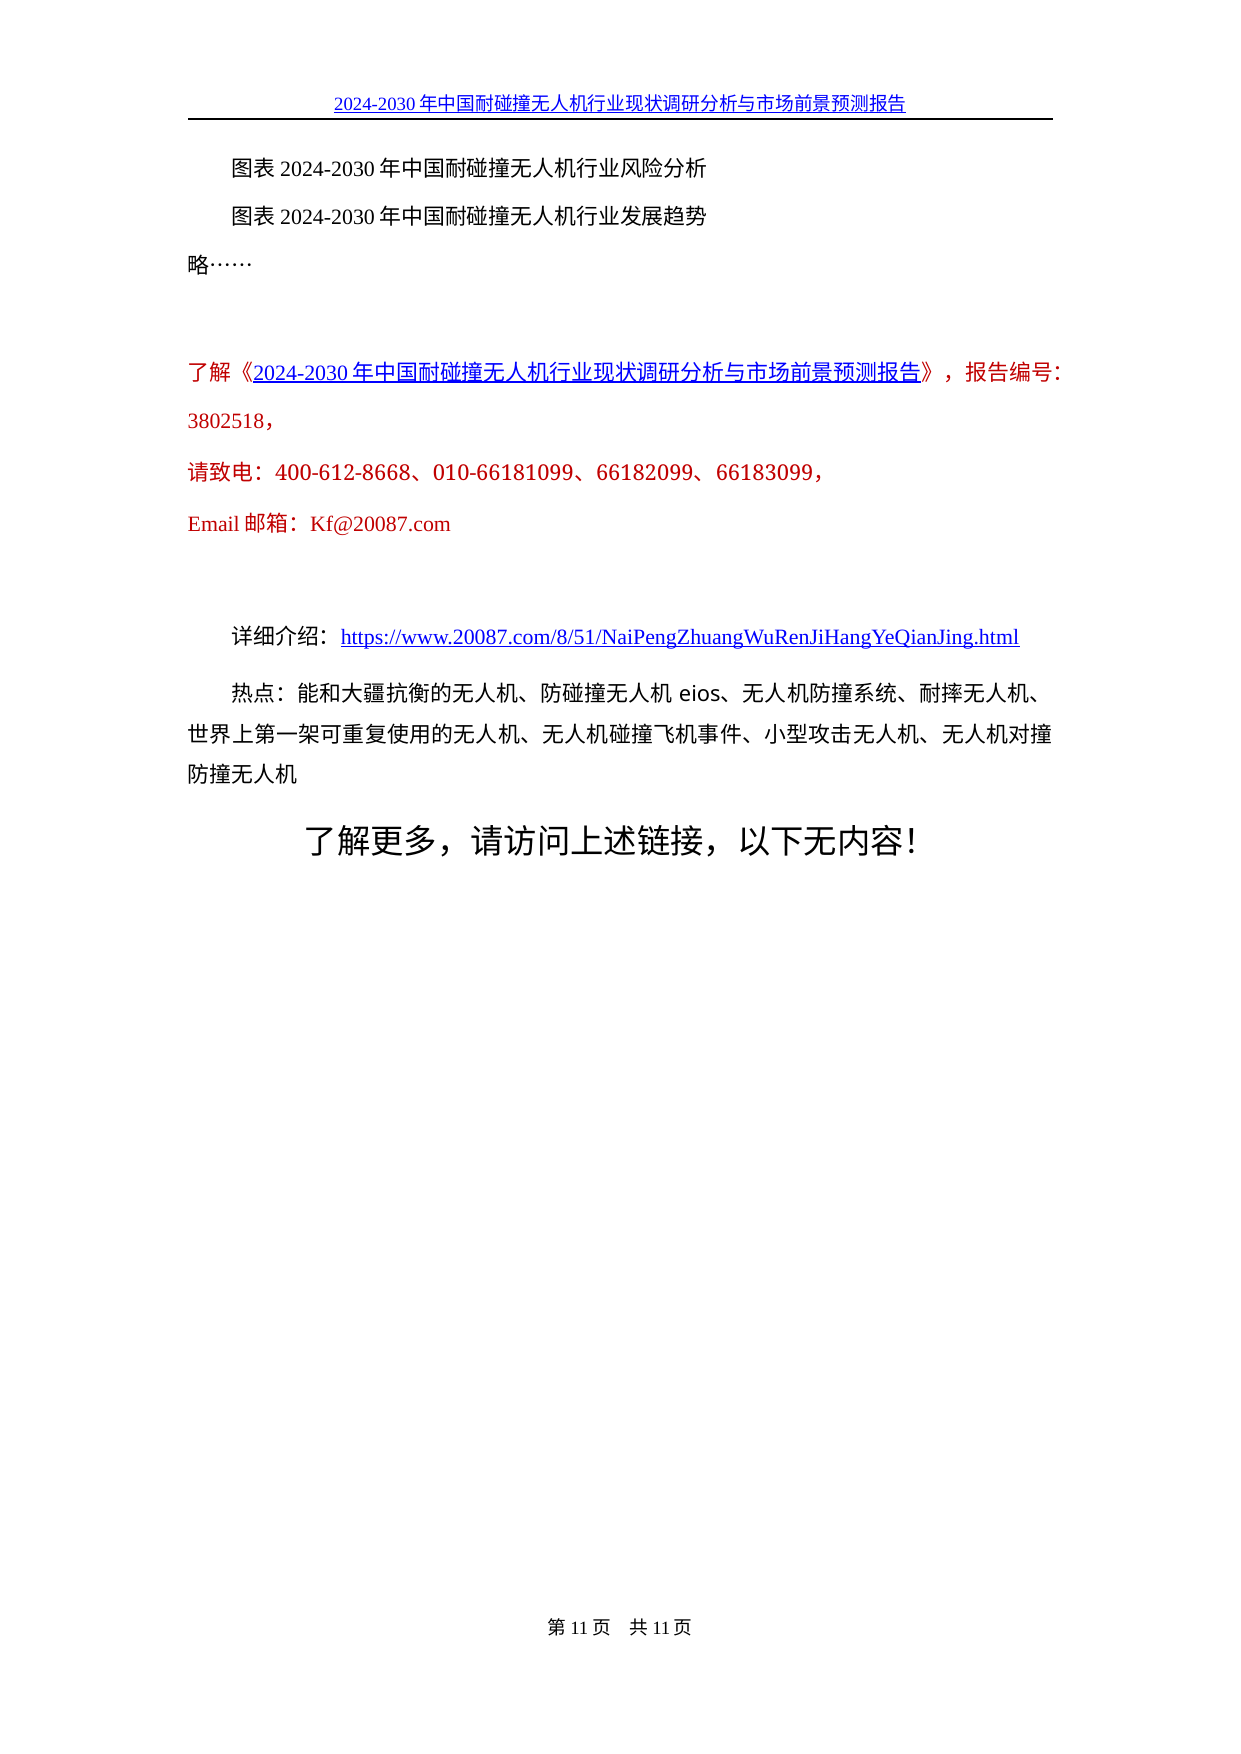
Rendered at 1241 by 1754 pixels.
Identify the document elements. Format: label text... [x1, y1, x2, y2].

text 请致电：400-612-8668、010-66181099、66182099、66183099， [187, 454, 1053, 487]
text 热点：能和大疆抗衡的无人机、防碰撞无人机eios、无人机防撞系统、耐摔无人机、世界上第一架可重复使用的无人机、无人机碰撞飞机事件、小型攻击无人机、无人机对撞、防撞无人机 [187, 676, 1053, 789]
text 了解《2024-2030年中国耐碰撞无人机行业现状调研分析与市场前景预测报告》，报告编号：3802518， [187, 354, 1053, 435]
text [187, 150, 1053, 280]
title 了解更多，请访问上述链接，以下无内容！ [187, 807, 1053, 872]
text Email邮箱：Kf@20087.com [187, 506, 1053, 538]
text 详细介绍：https://www.20087.com/8/51/NaiPengZhuangWuRenJiHangYeQianJing.html [187, 619, 1053, 651]
